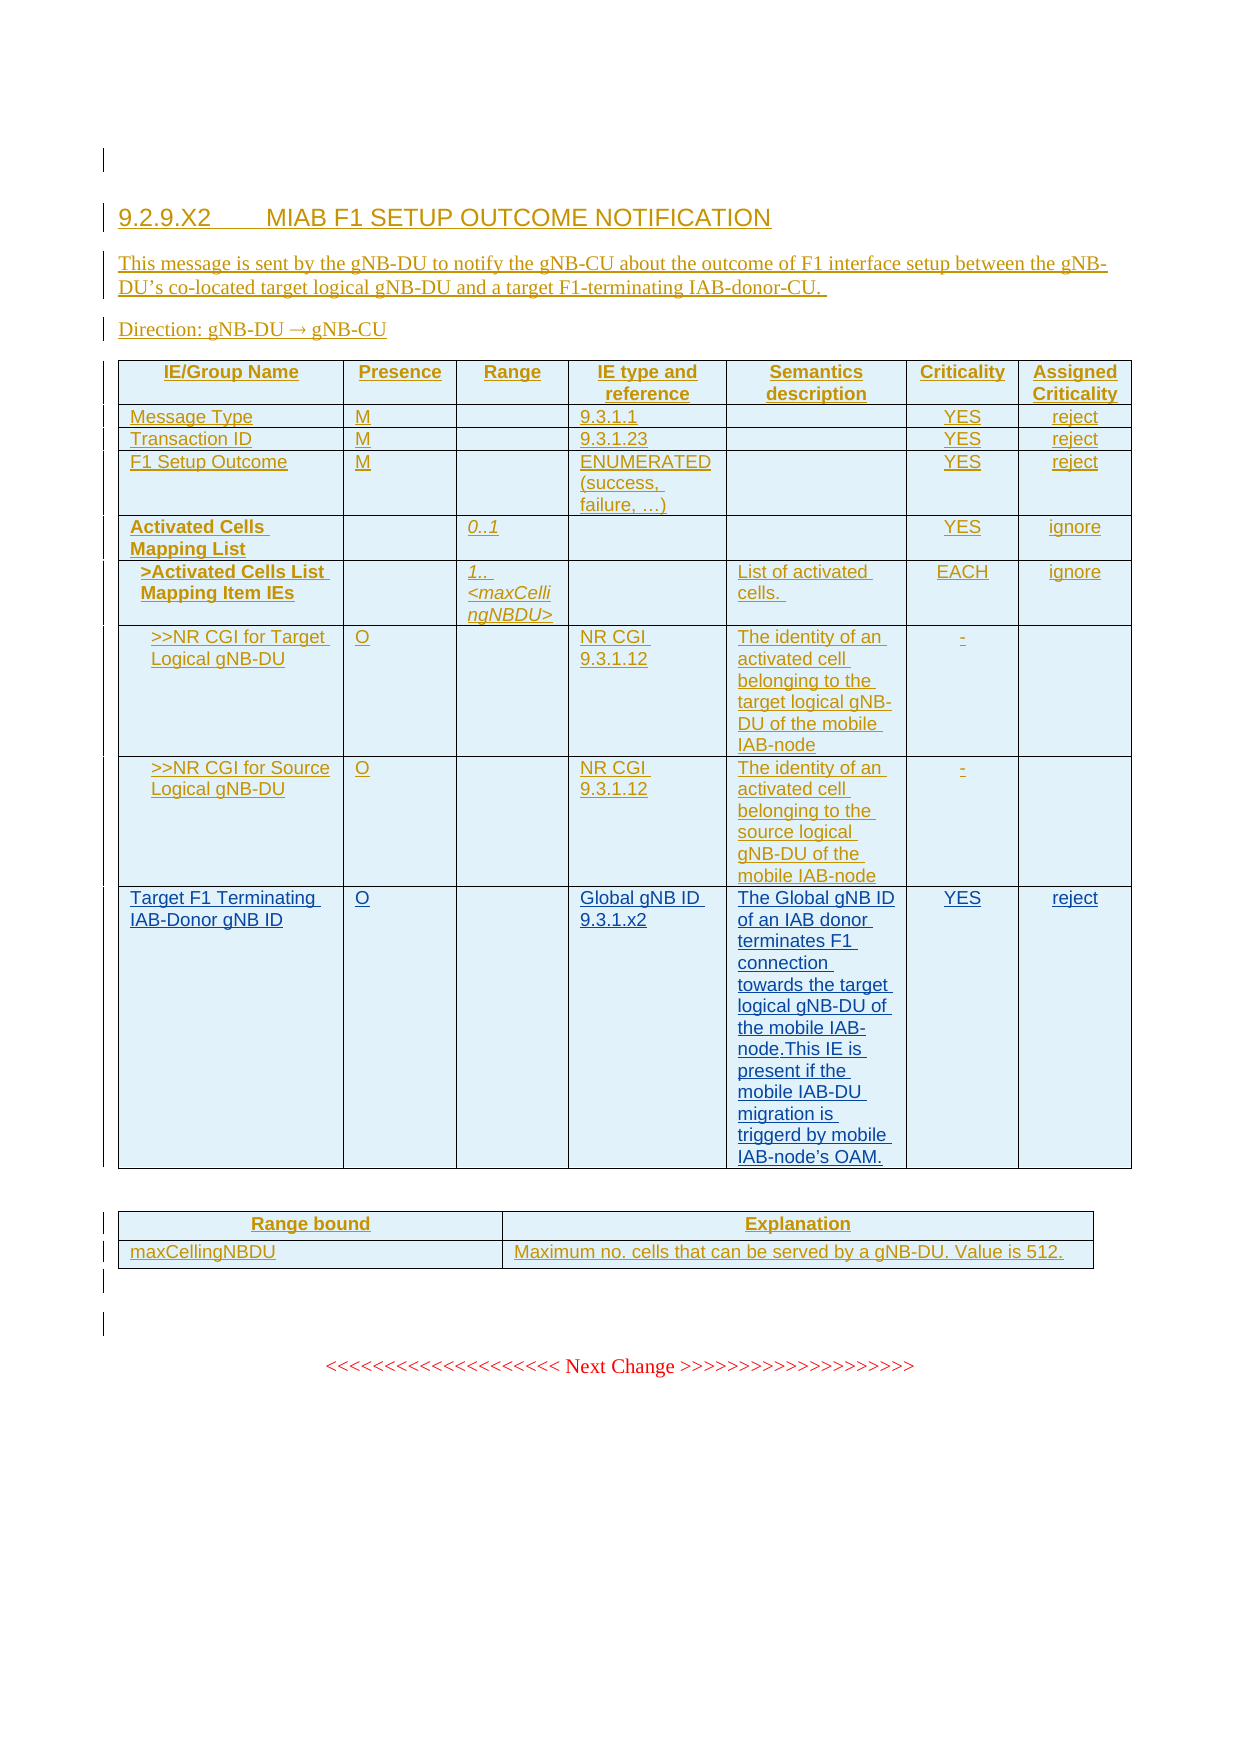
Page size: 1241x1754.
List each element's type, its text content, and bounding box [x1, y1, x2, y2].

text <<<<<<<<<<<<<<<<<<<< Next Change >>>>>>>>>>>>>>>>>>>> [118, 1354, 1122, 1378]
